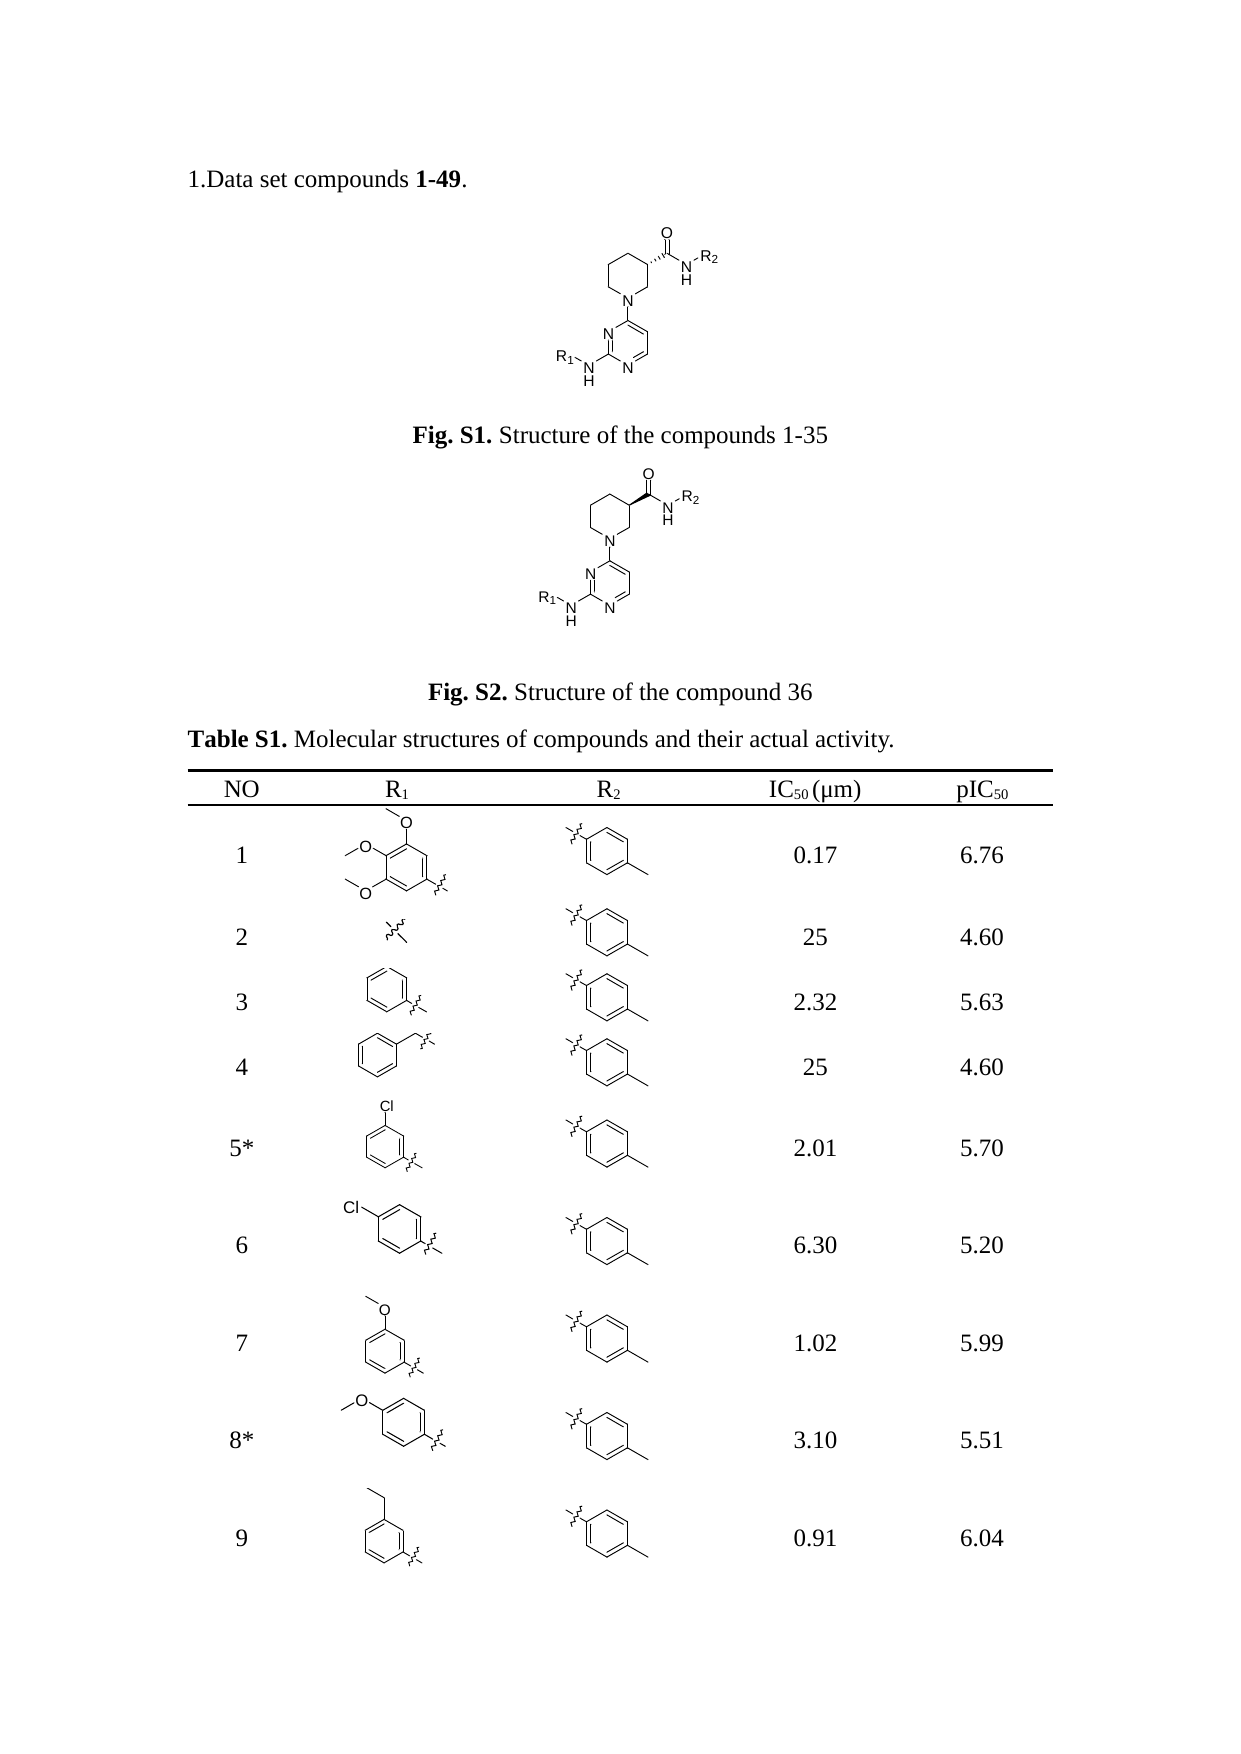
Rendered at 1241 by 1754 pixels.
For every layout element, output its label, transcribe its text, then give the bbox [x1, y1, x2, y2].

text Fig. S1. Structure of the compounds 1-35 [187, 418, 1053, 451]
table_cell [498, 1489, 719, 1586]
table_cell 7 [188, 1294, 296, 1391]
table_header R1 [296, 772, 497, 804]
table_header IC50 (μm) [719, 772, 911, 804]
table_cell 3.10 [719, 1391, 911, 1488]
table_cell 5.99 [911, 1294, 1053, 1391]
table_cell [498, 1294, 719, 1391]
table_cell 1.02 [719, 1294, 911, 1391]
table_cell 6.76 [911, 806, 1053, 903]
table_cell [498, 1034, 719, 1098]
table_cell 6 [188, 1196, 296, 1293]
table_cell [296, 1489, 497, 1586]
table_cell 0.17 [719, 806, 911, 903]
table_cell 25 [719, 904, 911, 968]
table_cell 5* [188, 1099, 296, 1196]
table_cell [296, 904, 497, 968]
table_cell 2.32 [719, 969, 911, 1033]
table_cell 6.04 [911, 1489, 1053, 1586]
table_cell 1 [188, 806, 296, 903]
table_cell [498, 1099, 719, 1196]
table_cell [296, 1294, 497, 1391]
table_cell 4.60 [911, 1034, 1053, 1098]
table_cell [296, 969, 497, 1033]
table_cell 9 [188, 1489, 296, 1586]
table_cell [498, 1391, 719, 1488]
table_cell [498, 1196, 719, 1293]
table_cell 8* [188, 1391, 296, 1488]
table_header R2 [498, 772, 719, 804]
text Fig. S2. Structure of the compound 36 [187, 675, 1053, 707]
table_cell [296, 1099, 497, 1196]
table_cell [296, 806, 497, 903]
table_cell [296, 1034, 497, 1098]
table_header NO [188, 772, 296, 804]
table_cell 4.60 [911, 904, 1053, 968]
table_cell [296, 1196, 497, 1293]
table_cell 5.51 [911, 1391, 1053, 1488]
table_cell 3 [188, 969, 296, 1033]
table_cell [498, 969, 719, 1033]
table_cell [498, 806, 719, 903]
text 1.Data set compounds 1-49. [187, 162, 1053, 194]
table_cell 2 [188, 904, 296, 968]
table_cell 2.01 [719, 1099, 911, 1196]
table_cell [498, 904, 719, 968]
table_cell 5.63 [911, 969, 1053, 1033]
table_cell [296, 1391, 497, 1488]
table_cell 25 [719, 1034, 911, 1098]
text Table S1. Molecular structures of compounds and their actual activity. [187, 722, 1053, 754]
table_cell 5.20 [911, 1196, 1053, 1293]
table_cell 4 [188, 1034, 296, 1098]
table_cell 0.91 [719, 1489, 911, 1586]
table_cell 6.30 [719, 1196, 911, 1293]
table_header pIC50 [911, 772, 1053, 804]
table_cell 5.70 [911, 1099, 1053, 1196]
